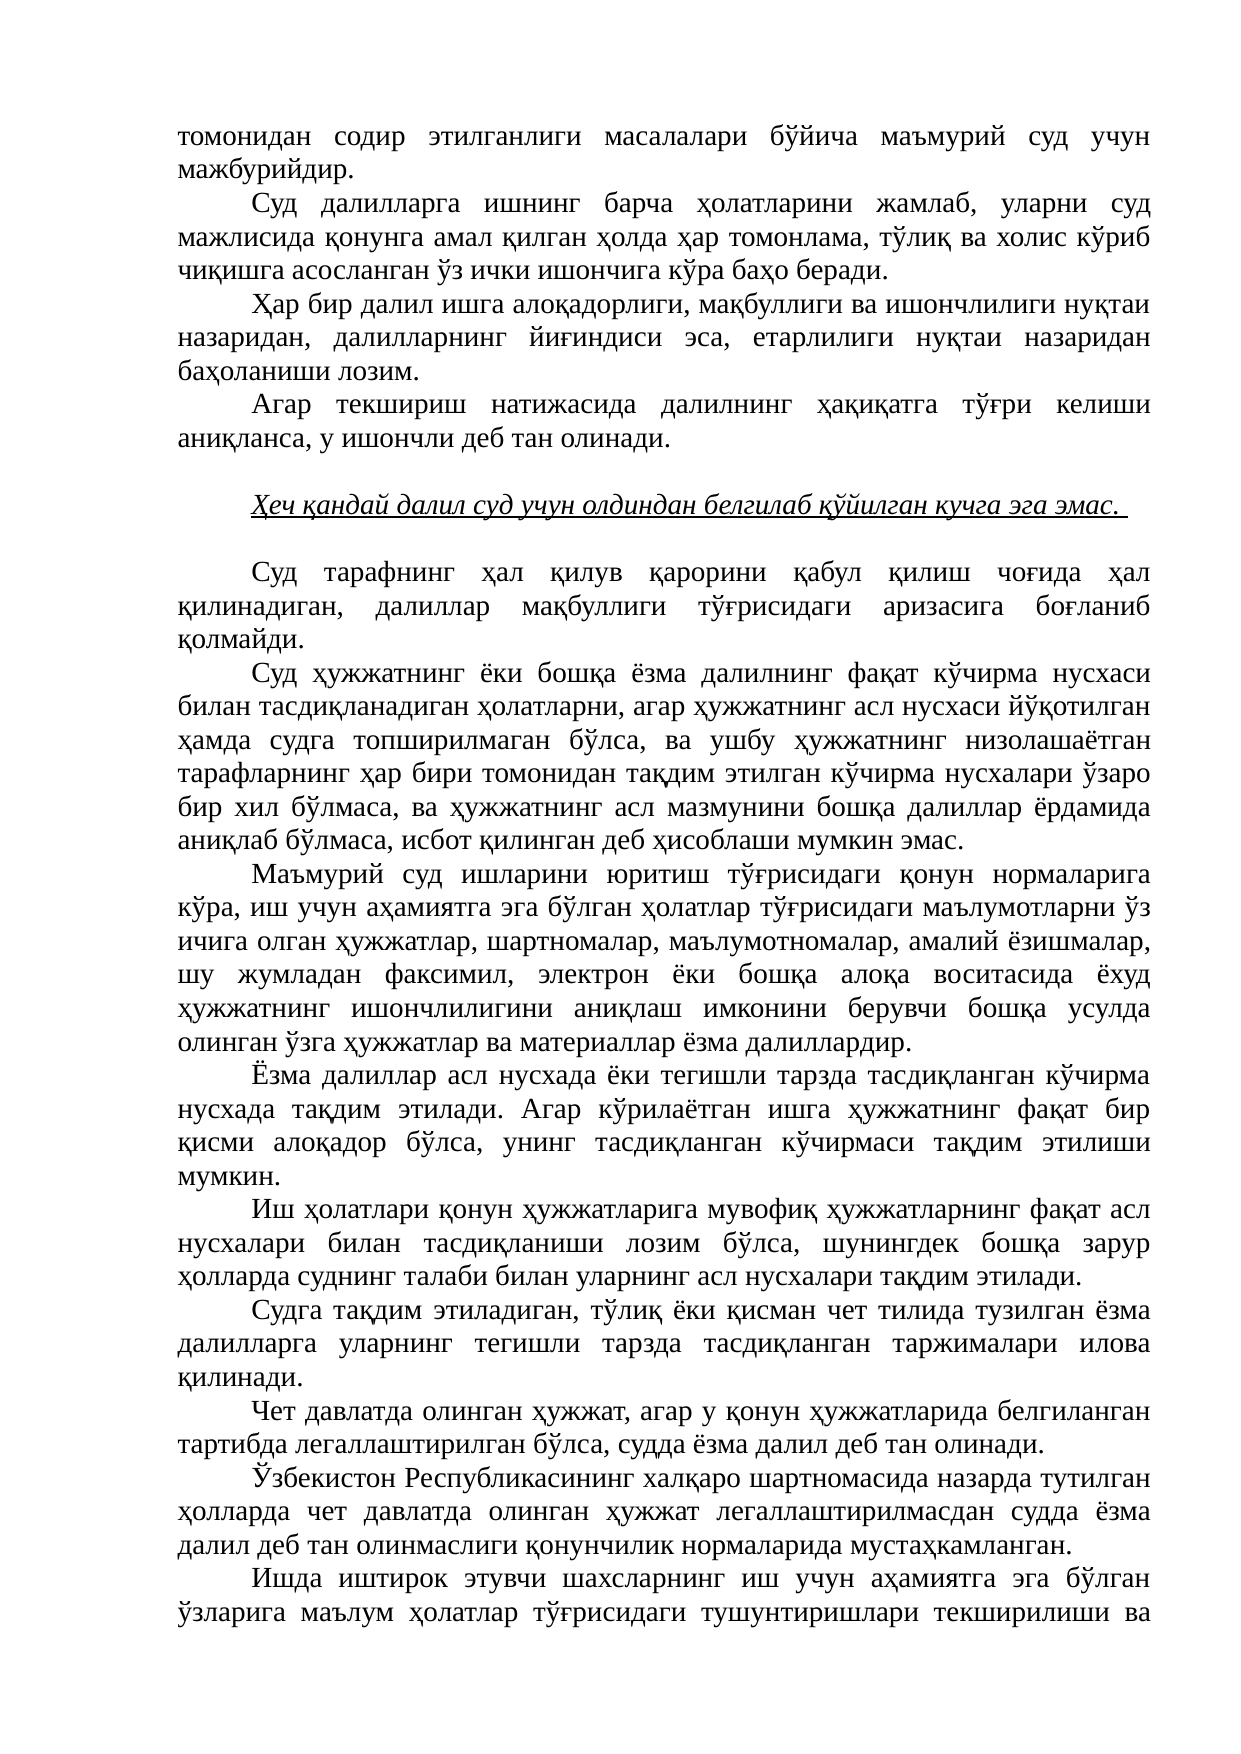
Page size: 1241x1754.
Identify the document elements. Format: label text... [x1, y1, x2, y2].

text Иш ҳолатлари қонун ҳужжатларига мувофиқ ҳужжатларнинг фақат асл нусхалари билан тасдиқланиши лозим бўлса, шунингдек бошқа зарур ҳолларда суднинг талаби билан уларнинг асл нусхалари тақдим этилади. [177, 1191, 1152, 1292]
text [177, 118, 1152, 185]
text Ёзма далиллар асл нусхада ёки тегишли тарзда тасдиқланган кўчирма нусхада тақдим этилади. Агар кўрилаётган ишга ҳужжатнинг фақат бир қисми алоқадор бўлса, унинг тасдиқланган кўчирмаси тақдим этилиши мумкин. [177, 1057, 1152, 1191]
text Судга тақдим этиладиган, тўлиқ ёки қисман чет тилида тузилган ёзма далилларга уларнинг тегишли тарзда тасдиқланган таржималари илова қилинади. [177, 1292, 1152, 1393]
text Агар текшириш натижасида далилнинг ҳақиқатга тўғри келиши аниқланса, у ишончли деб тан олинади. [177, 386, 1152, 453]
text Маъмурий суд ишларини юритиш тўғрисидаги қонун нормаларига кўра, иш учун аҳамиятга эга бўлган ҳолатлар тўғрисидаги маълумотларни ўз ичига олган ҳужжатлар, шартномалар, маълумотномалар, амалий ёзишмалар, шу жумладан факсимил, электрон ёки бошқа алоқа воситасида ёхуд ҳужжатнинг ишончлилигини аниқлаш имконини берувчи бошқа усулда олинган ўзга ҳужжатлар ва материаллар ёзма далиллардир. [177, 856, 1152, 1057]
text Суд ҳужжатнинг ёки бошқа ёзма далилнинг фақат кўчирма нусхаси билан тасдиқланадиган ҳолатларни, агар ҳужжатнинг асл нусхаси йўқотилган ҳамда судга топширилмаган бўлса, ва ушбу ҳужжатнинг низолашаётган тарафларнинг ҳар бири томонидан тақдим этилган кўчирма нусхалари ўзаро бир хил бўлмаса, ва ҳужжатнинг асл мазмунини бошқа далиллар ёрдамида аниқлаб бўлмаса, исбот қилинган деб ҳисоблаши мумкин эмас. [177, 655, 1152, 856]
text Ҳеч қандай далил суд учун олдиндан белгилаб қўйилган кучга эга эмас. [177, 487, 1152, 521]
text Суд далилларга ишнинг барча ҳолатларини жамлаб, уларни суд мажлисида қонунга амал қилган ҳолда ҳар томонлама, тўлиқ ва холис кўриб чиқишга асосланган ўз ички ишончига кўра баҳо беради. [177, 185, 1152, 286]
text Суд тарафнинг ҳал қилув қарорини қабул қилиш чоғида ҳал қилинадиган, далиллар мақбуллиги тўғрисидаги аризасига боғланиб қолмайди. [177, 554, 1152, 655]
text Ҳар бир далил ишга алоқадорлиги, мақбуллиги ва ишончлилиги нуқтаи назаридан, далилларнинг йиғиндиси эса, етарлилиги нуқтаи назаридан баҳоланиши лозим. [177, 286, 1152, 386]
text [177, 1560, 1152, 1627]
text Ўзбекистон Республикасининг халқаро шартномасида назарда тутилган ҳолларда чет давлатда олинган ҳужжат легаллаштирилмасдан судда ёзма далил деб тан олинмаслиги қонунчилик нормаларида мустаҳкамланган. [177, 1460, 1152, 1560]
text Чет давлатда олинган ҳужжат, агар у қонун ҳужжатларида белгиланган тартибда легаллаштирилган бўлса, судда ёзма далил деб тан олинади. [177, 1393, 1152, 1460]
